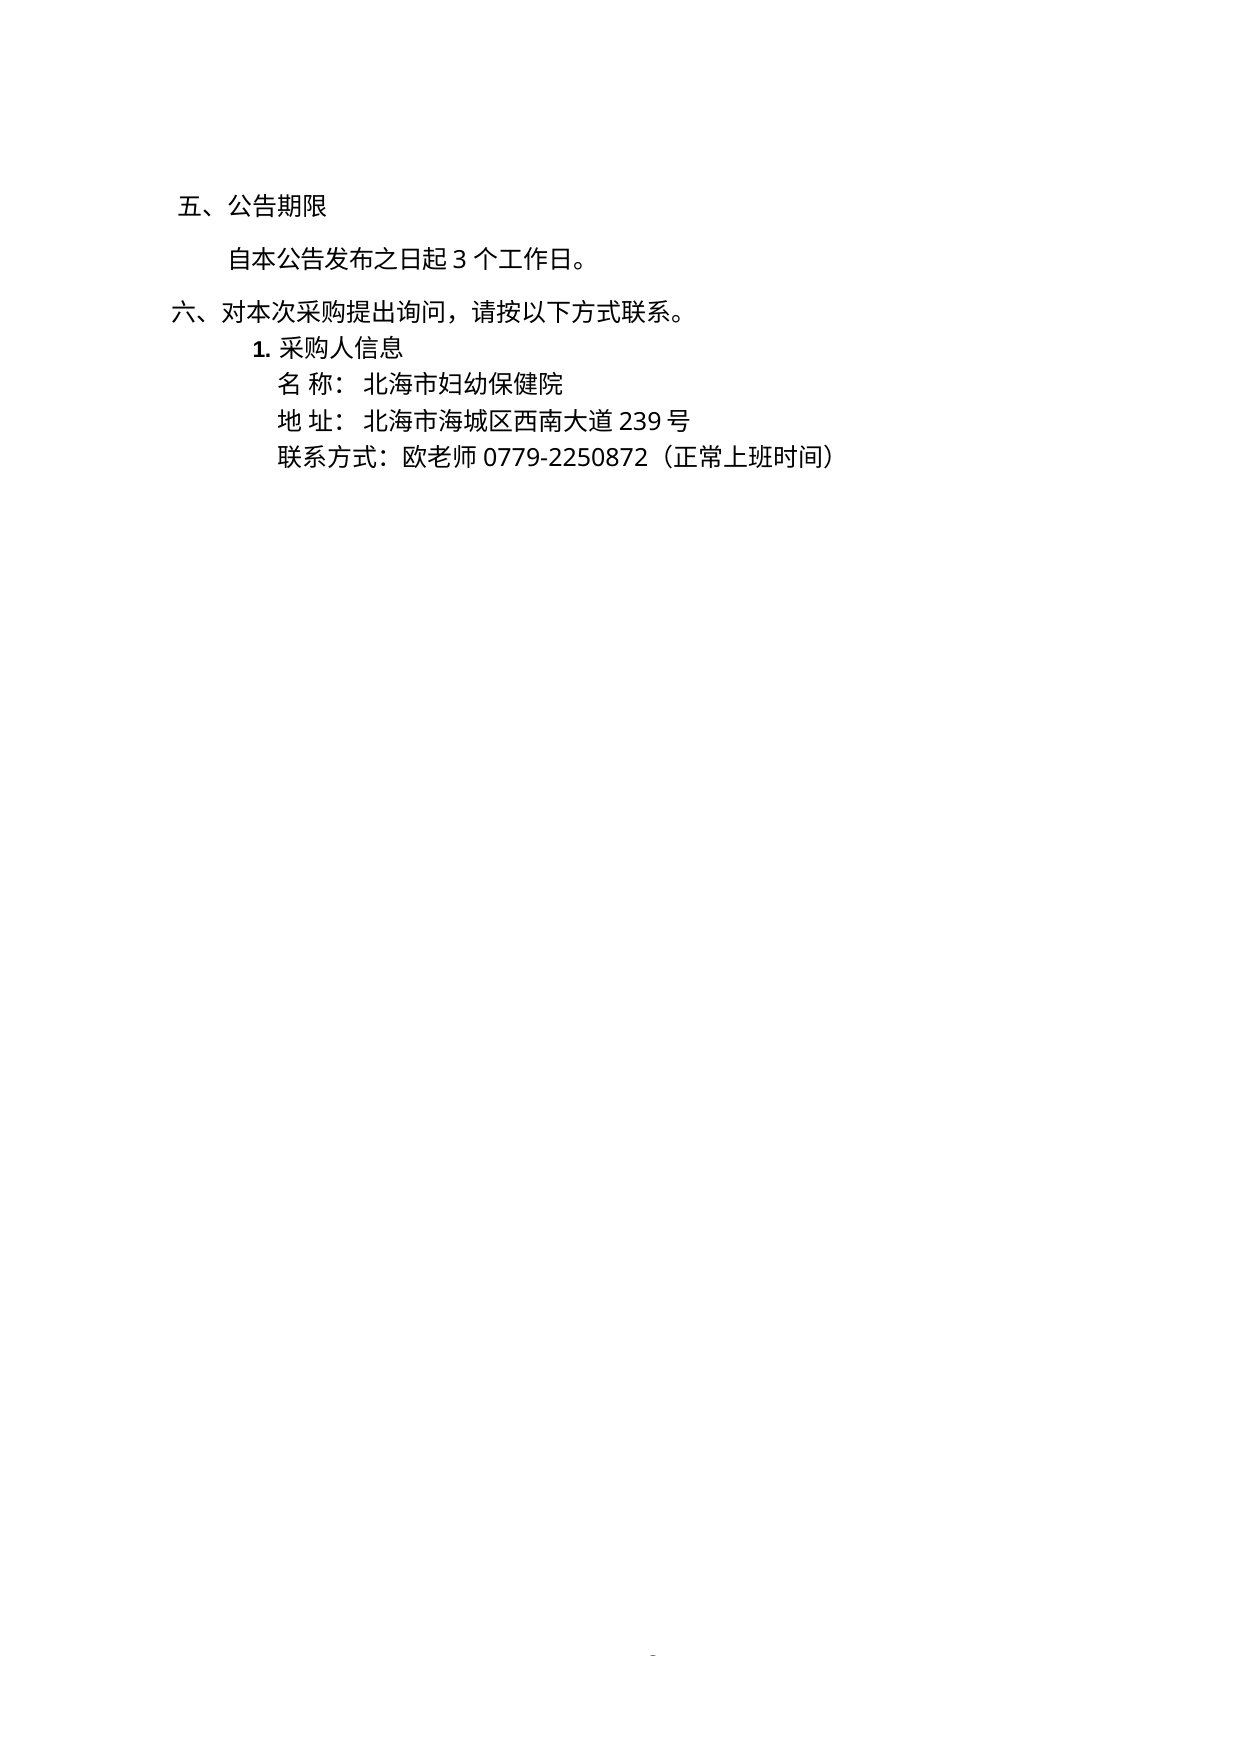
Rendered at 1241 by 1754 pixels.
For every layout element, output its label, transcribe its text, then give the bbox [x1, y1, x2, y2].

list 联系方式：欧老师 0779-2250872（正常上班时间） [252, 437, 1182, 473]
text 自本公告发布之日起 3 个工作日。 [227, 239, 1182, 276]
list 地 址： 北海市海城区西南大道239号 [252, 401, 1182, 437]
list 名 称： 北海市妇幼保健院 [252, 365, 1182, 401]
list 采购人信息 [252, 328, 1182, 365]
text 六、对本次采购提出询问，请按以下方式联系。 [121, 292, 1182, 328]
text 五、公告期限 [177, 186, 1182, 223]
